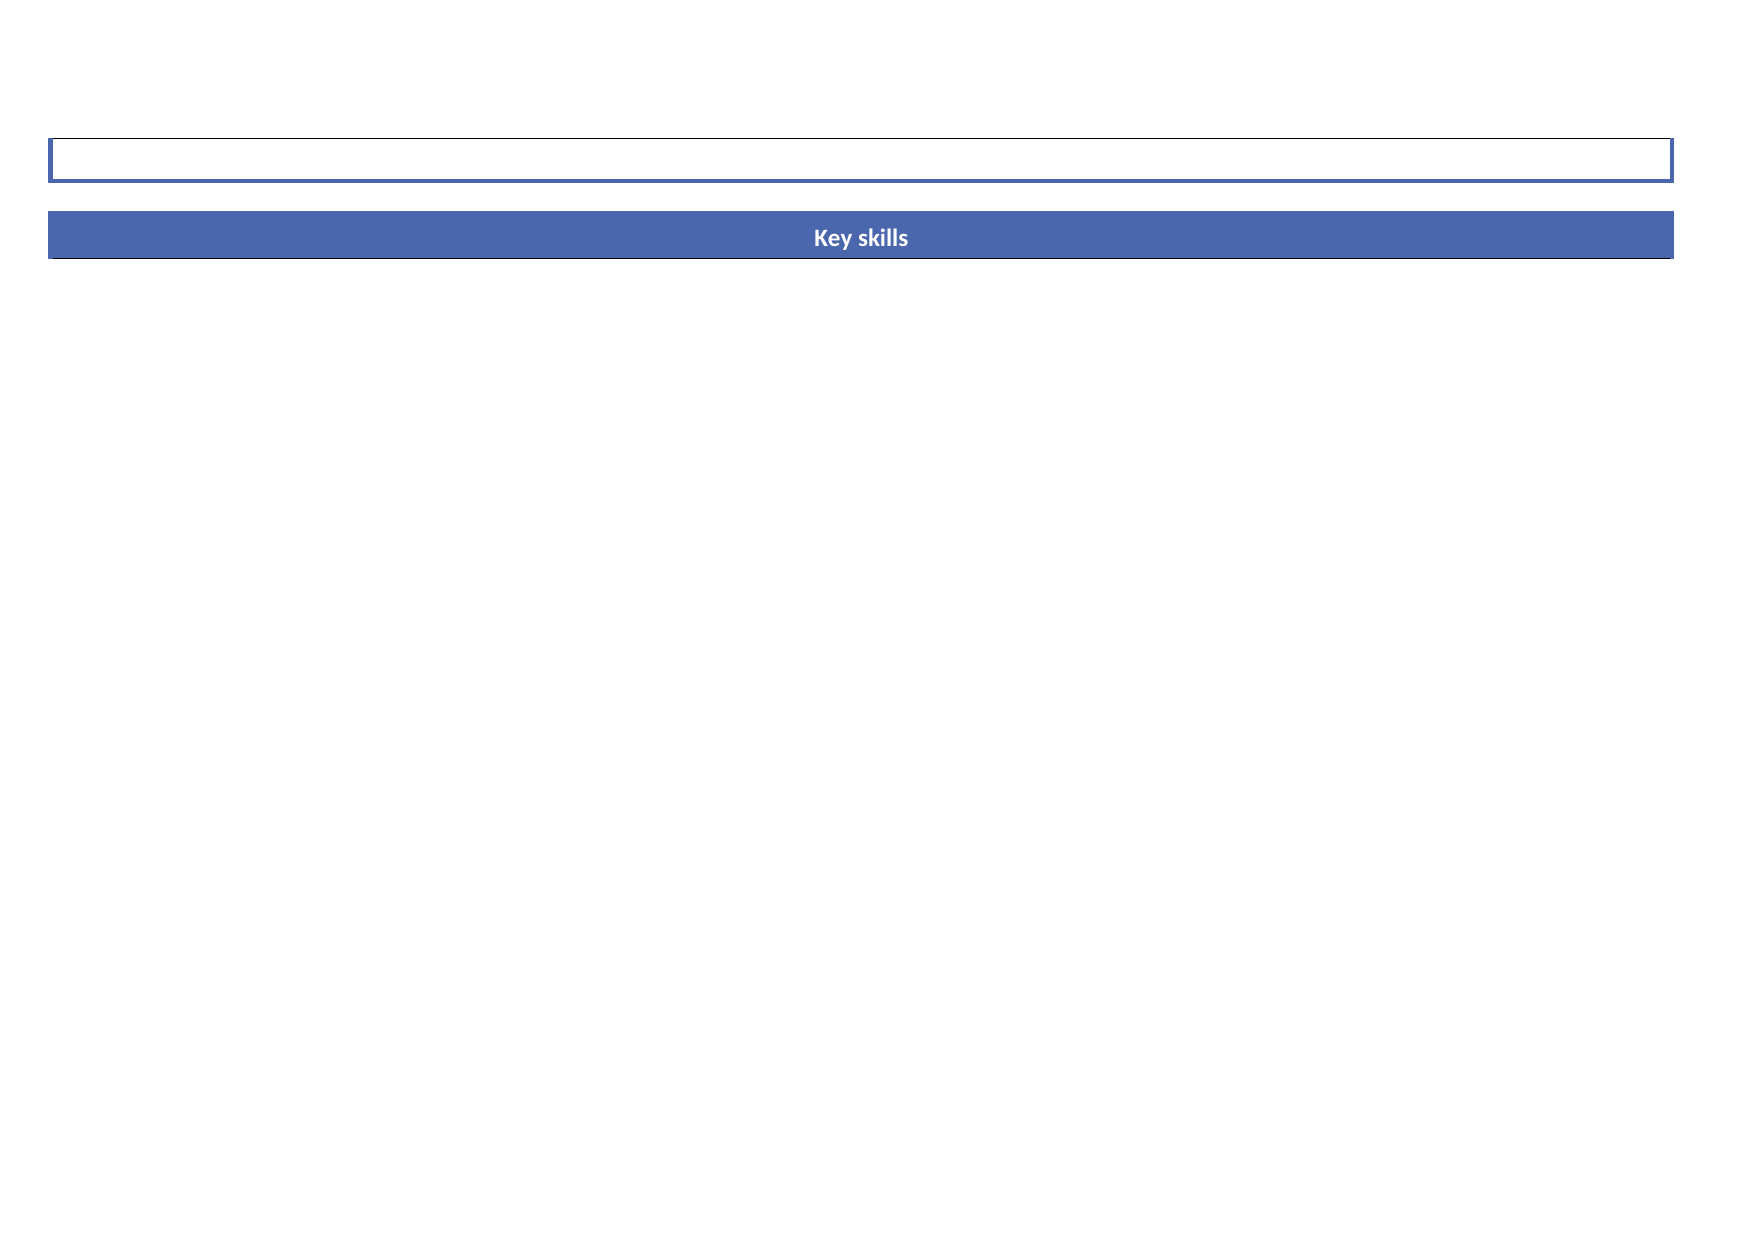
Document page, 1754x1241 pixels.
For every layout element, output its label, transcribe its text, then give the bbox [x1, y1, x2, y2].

table_header Key skills [53, 216, 1670, 258]
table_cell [53, 139, 1670, 178]
